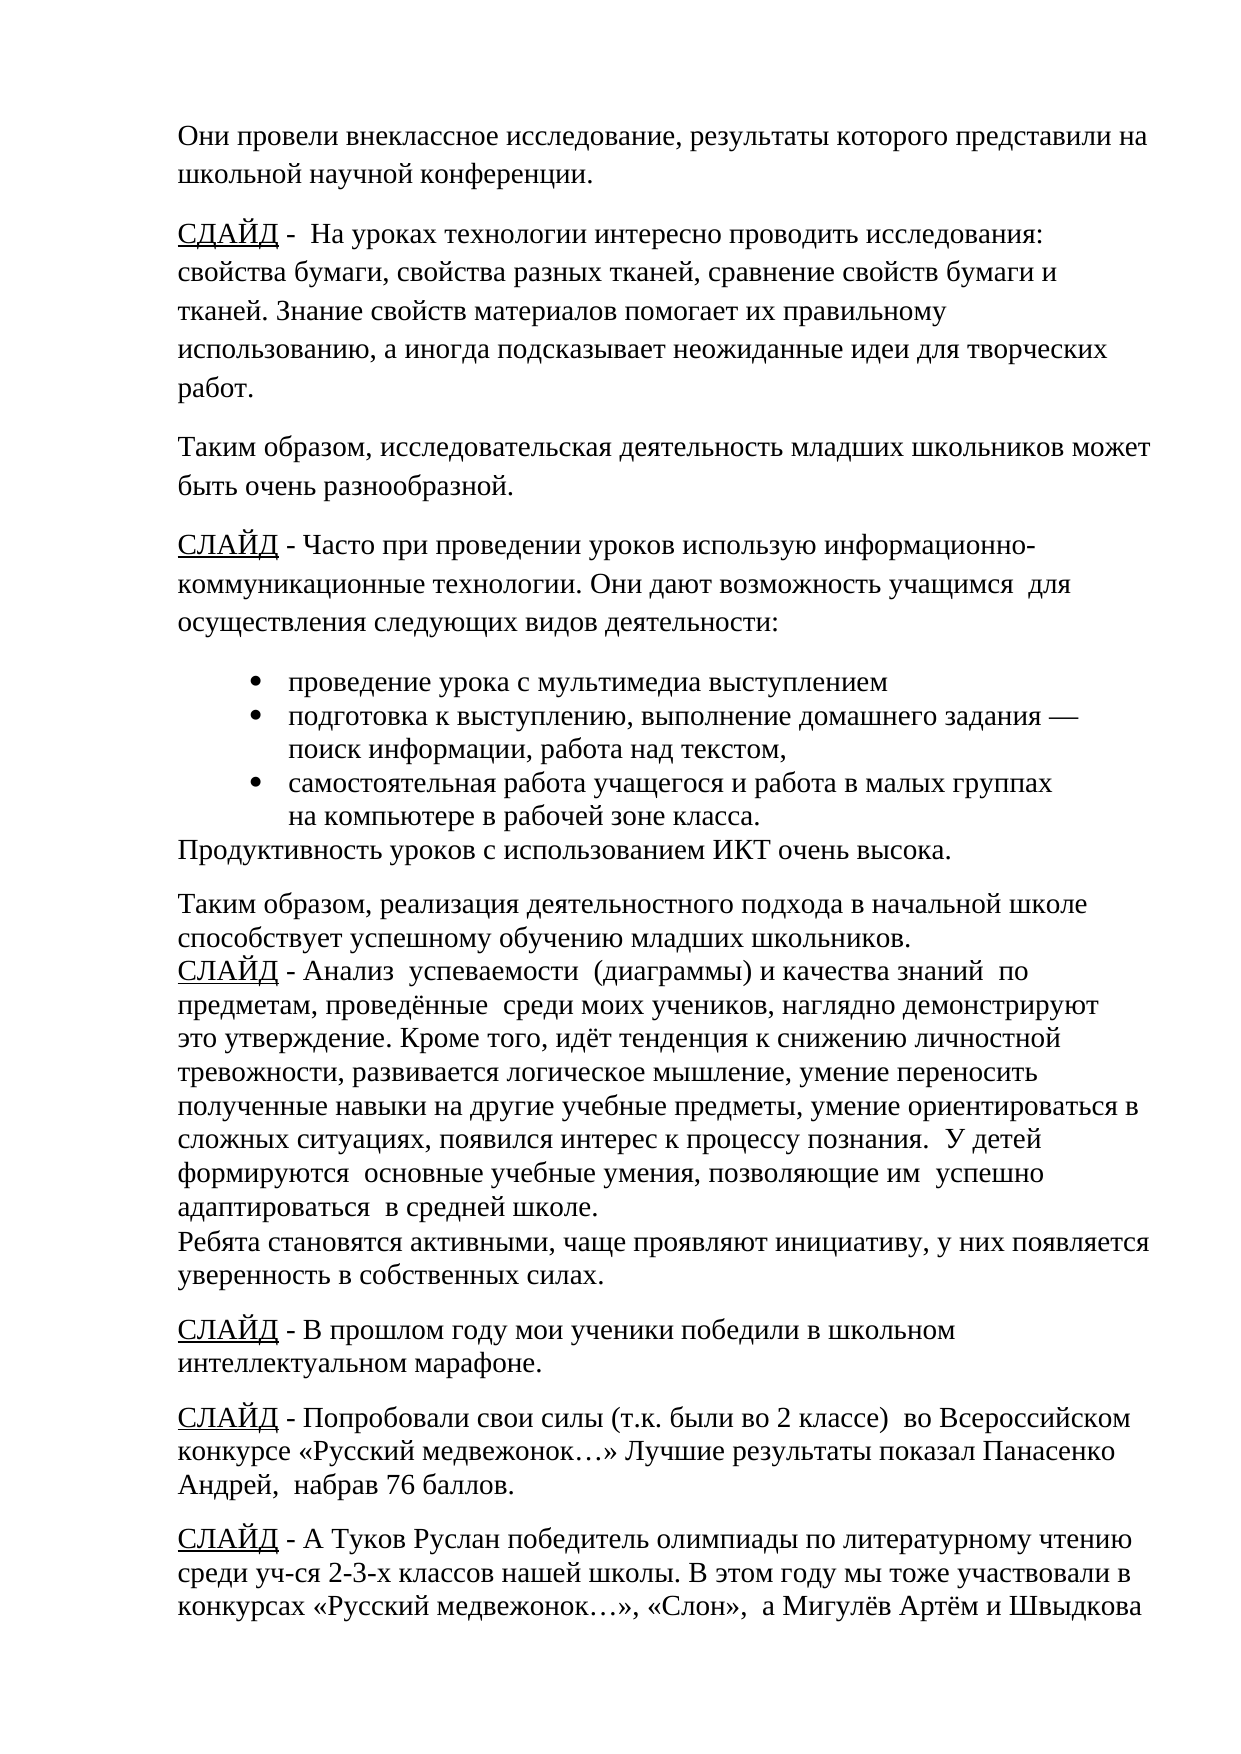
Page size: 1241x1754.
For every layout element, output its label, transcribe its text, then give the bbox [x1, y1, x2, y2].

list самостоятельная работа учащегося и работа в малых группах на компьютере в рабочей зоне класса. [251, 765, 1152, 832]
text Ребята становятся активными, чаще проявляют инициативу, у них появляется уверенность в собственных силах. [177, 1224, 1152, 1291]
text СЛАЙД - Анализ успеваемости (диаграммы) и качества знаний по предметам, проведённые среди моих учеников, наглядно демонстрируют это утверждение. Кроме того, идёт тенденция к снижению личностной тревожности, развивается логическое мышление, умение переносить полученные навыки на другие учебные предметы, умение ориентироваться в сложных ситуациях, появился интерес к процессу познания. У детей формируются основные учебные умения, позволяющие им успешно адаптироваться в средней школе. [177, 953, 1152, 1224]
text СЛАЙД - Попробовали свои силы (т.к. были во 2 классе) во Всероссийском конкурсе «Русский медвежонок…» Лучшие результаты показал Панасенко Андрей, набрав 76 баллов. [177, 1400, 1152, 1500]
text СЛАЙД - Часто при проведении уроков использую информационно-коммуникационные технологии. Они дают возможность учащимся для осуществления следующих видов деятельности: [177, 527, 1152, 638]
text СДАЙД - На уроках технологии интересно проводить исследования: свойства бумаги, свойства разных тканей, сравнение свойств бумаги и тканей. Знание свойств материалов помогает их правильному использованию, а иногда подсказывает неожиданные идеи для творческих работ. [177, 216, 1152, 404]
text Таким образом, исследовательская деятельность младших школьников может быть очень разнообразной. [177, 429, 1152, 502]
list подготовка к выступлению, выполнение домашнего задания — поиск информации, работа над текстом, [251, 698, 1152, 765]
text Таким образом, реализация деятельностного подхода в начальной школе способствует успешному обучению младших школьников. [177, 886, 1152, 953]
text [177, 1521, 1152, 1622]
text Продуктивность уроков с использованием ИКТ очень высока. [177, 832, 1152, 866]
text СЛАЙД - В прошлом году мои ученики победили в школьном интеллектуальном марафоне. [177, 1312, 1152, 1379]
list проведение урока с мультимедиа выступлением [251, 664, 1152, 698]
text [177, 118, 1152, 190]
